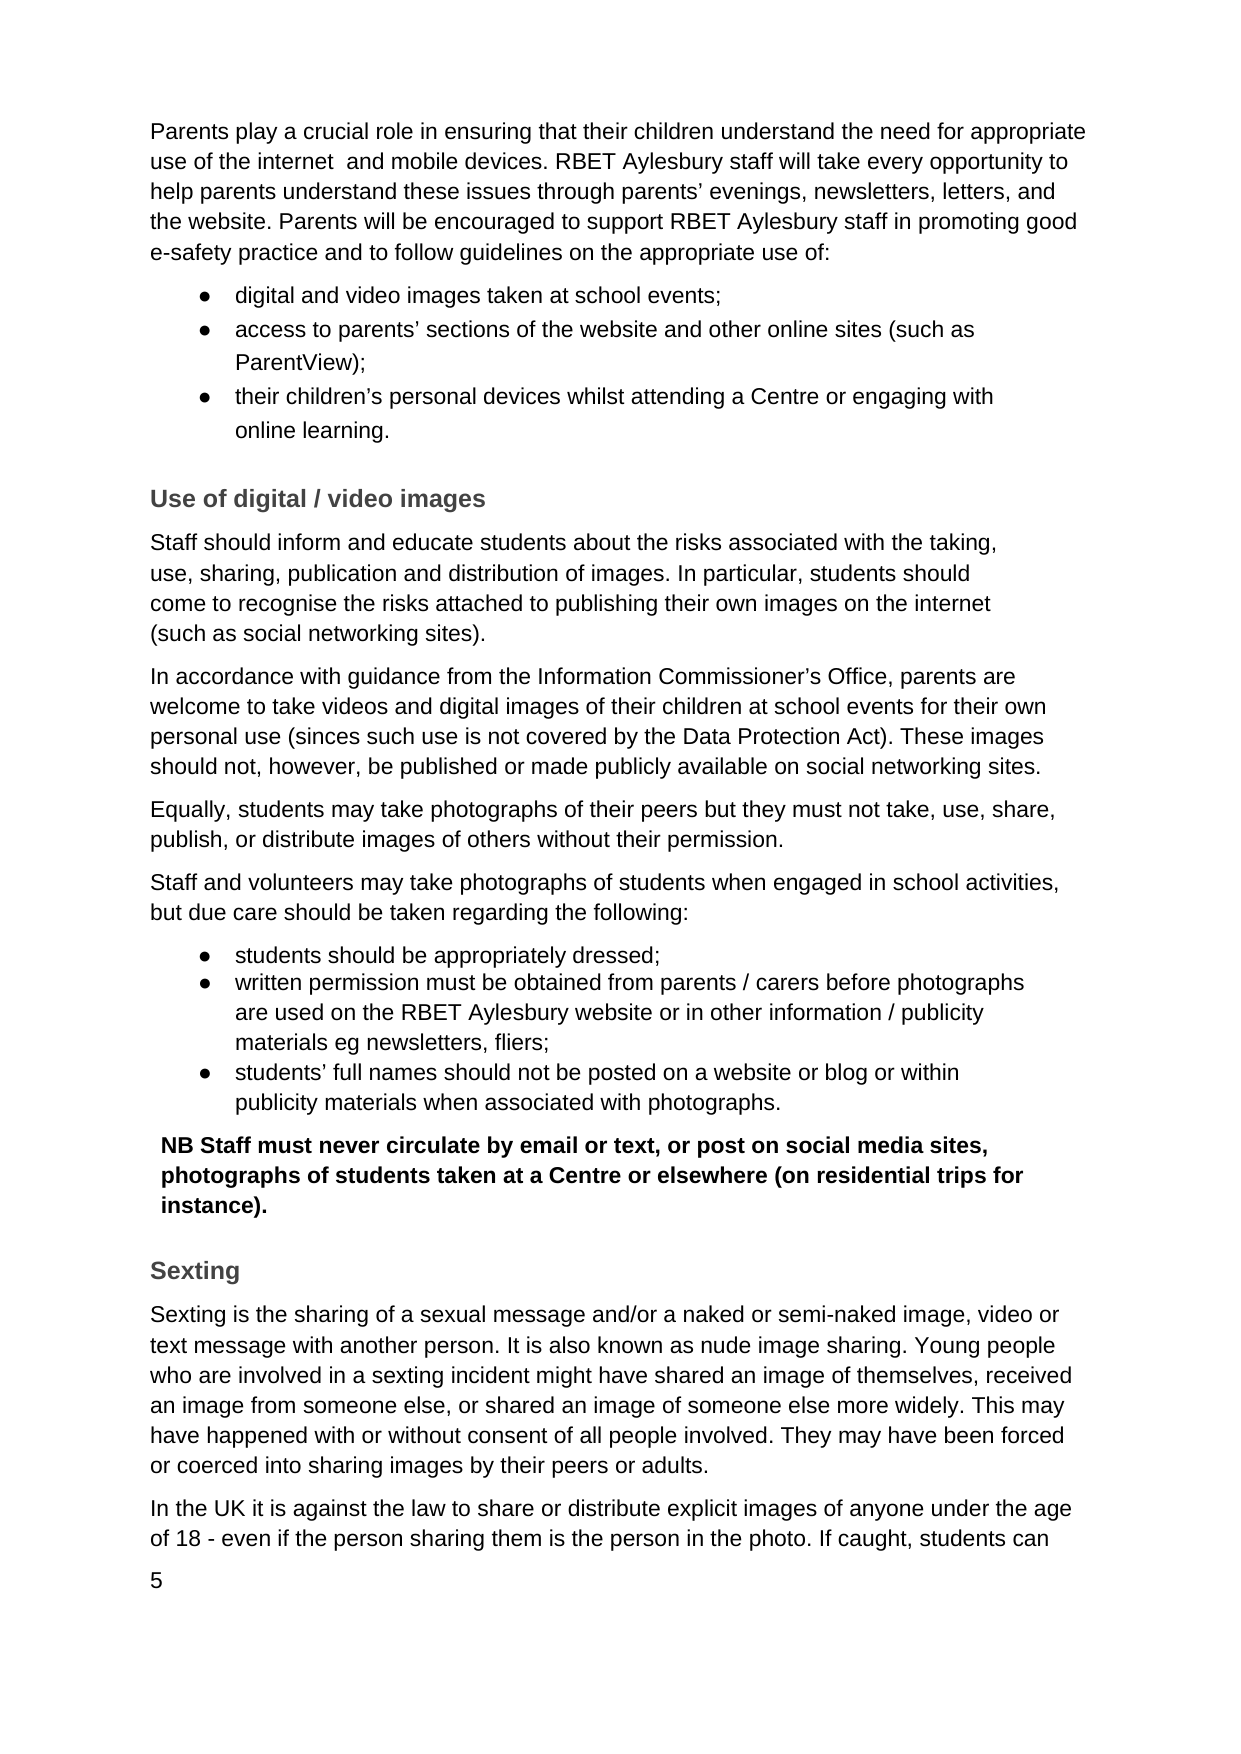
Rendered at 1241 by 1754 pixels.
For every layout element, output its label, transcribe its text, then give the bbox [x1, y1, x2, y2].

subtitle Use of digital / video images [150, 484, 1090, 512]
text Staff and volunteers may take photographs of students when engaged in school activities, but due care should be taken regarding the following: [150, 869, 1090, 925]
text Staff should inform and educate students about the risks associated with the taking, use, sharing, publication and distribution of images. In particular, students should come to recognise the risks attached to publishing their own images on the internet (such as social networking sites). [150, 529, 1029, 646]
list students’ full names should not be posted on a website or blog or within publicity materials when associated with photographs. [198, 1059, 981, 1116]
list digital and video images taken at school events; [198, 282, 1090, 308]
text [150, 1495, 1090, 1552]
text In accordance with guidance from the Information Commissioner’s Office, parents are welcome to take videos and digital images of their children at school events for their own personal use (sinces such use is not covered by the Data Protection Act). These images should not, however, be published or made publicly available on social networking sites. [150, 663, 1052, 779]
list written permission must be obtained from parents / carers before photographs are used on the RBET Aylesbury website or in other information / publicity materials eg newsletters, fliers; [198, 968, 1046, 1055]
list access to parents’ sections of the website and other online sites (such as ParentView); [198, 316, 996, 376]
text NB Staff must never circulate by email or text, or post on social media sites, photographs of students taken at a Centre or elsewhere (on residential trips for instance). [161, 1132, 1052, 1219]
list students should be appropriately dressed; [198, 942, 1090, 968]
text Equally, students may take photographs of their peers but they must not take, use, share, publish, or distribute images of others without their permission. [150, 796, 1090, 852]
subtitle Sexting [150, 1256, 1090, 1285]
list their children’s personal devices whilst attending a Centre or engaging with online learning. [198, 383, 1016, 443]
text Sexting is the sharing of a sexual message and/or a naked or semi-naked image, video or text message with another person. It is also known as nude image sharing. Young people who are involved in a sexting incident might have shared an image of themselves, received an image from someone else, or shared an image of someone else more widely. This may have happened with or without consent of all people involved. They may have been forced or coerced into sharing images by their peers or adults. [150, 1301, 1090, 1479]
text Parents play a crucial role in ensuring that their children understand the need for appropriate use of the internet and mobile devices. RBET Aylesbury staff will take every opportunity to help parents understand these issues through parents’ evenings, newsletters, letters, and the website. Parents will be encouraged to support RBET Aylesbury staff in promoting good e-safety practice and to follow guidelines on the appropriate use of: [150, 118, 1090, 265]
